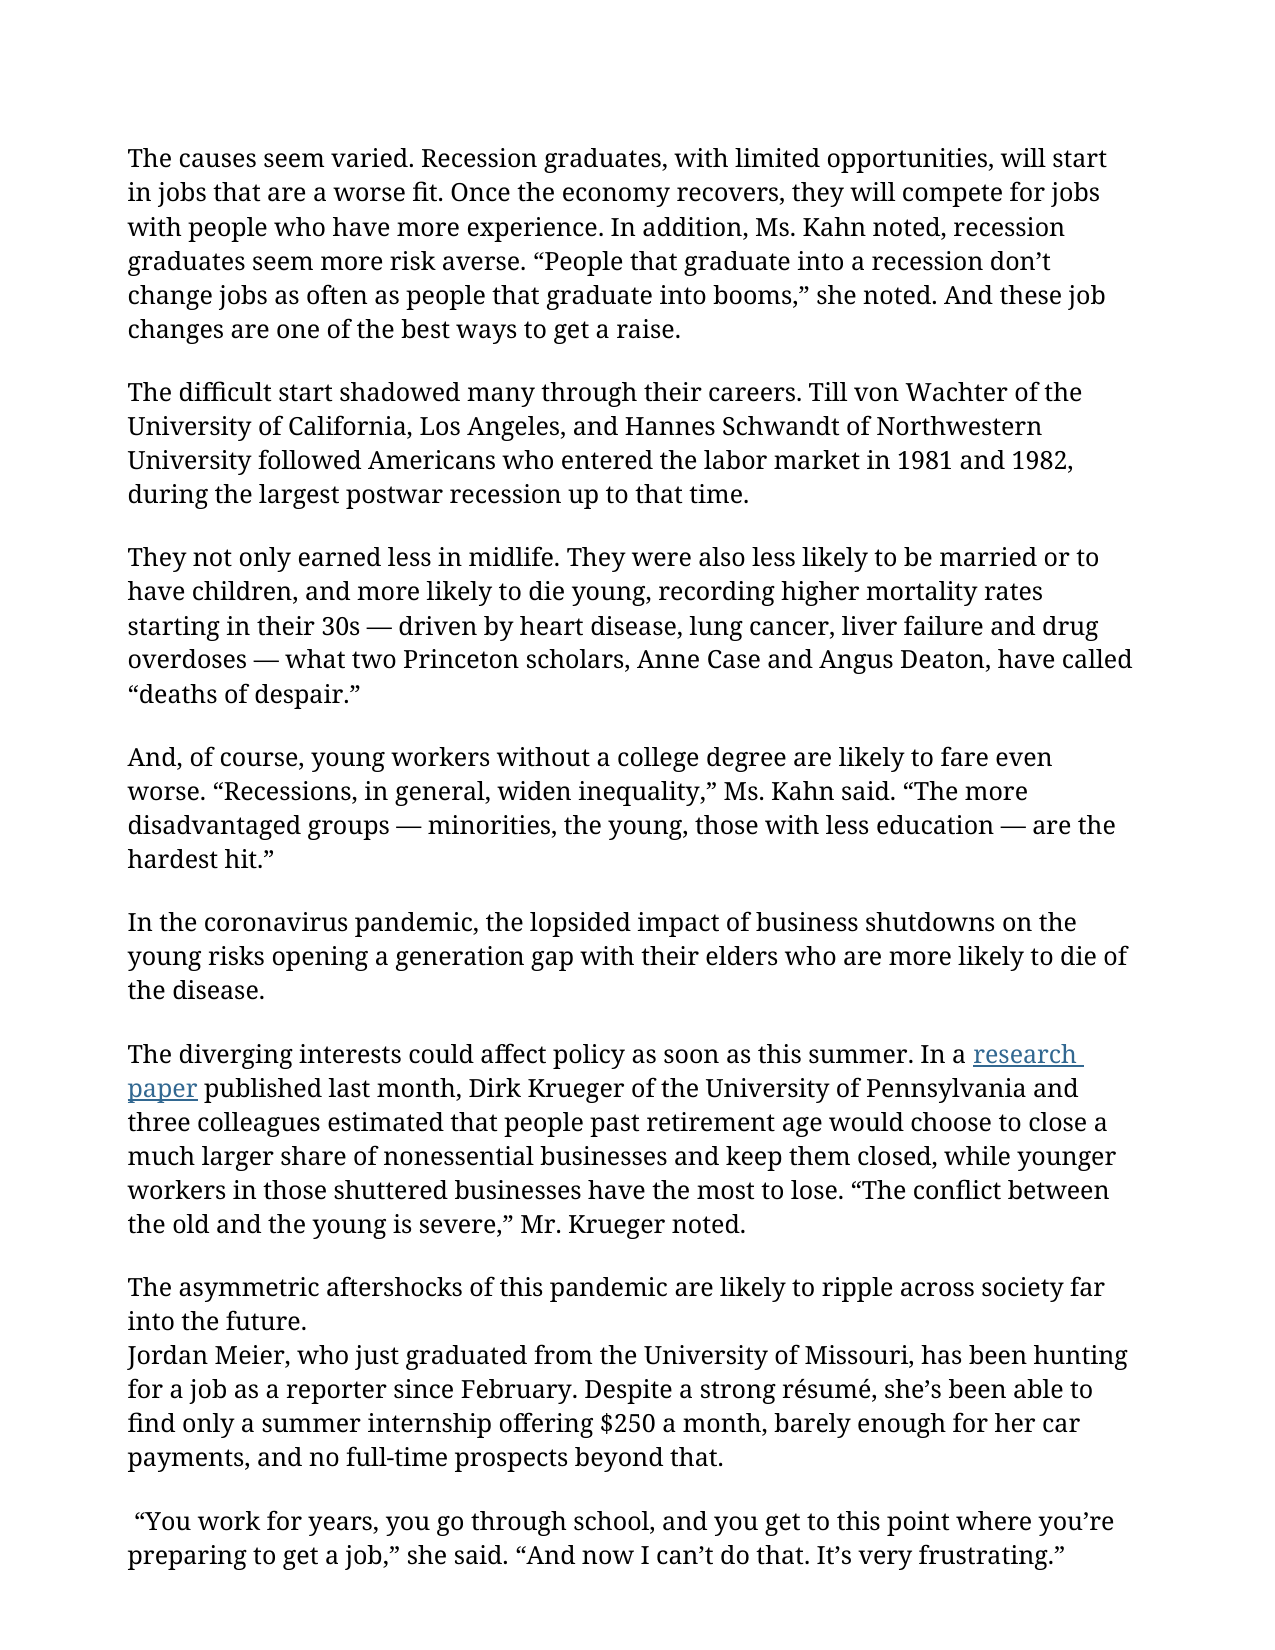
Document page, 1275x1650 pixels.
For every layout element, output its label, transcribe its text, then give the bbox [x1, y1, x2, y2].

text Jordan Meier, who just graduated from the University of Missouri, has been hunting for a job as a reporter since February. Despite a strong résumé, she’s been able to find only a summer internship offering $250 a month, barely enough for her car payments, and no full-time prospects beyond that. [127, 1338, 1134, 1474]
text In the coronavirus pandemic, the lopsided impact of business shutdowns on the young risks opening a generation gap with their elders who are more likely to die of the disease. [127, 905, 1134, 1007]
text The difficult start shadowed many through their careers. Till von Wachter of the University of California, Los Angeles, and Hannes Schwandt of Northwestern University followed Americans who entered the labor market in 1981 and 1982, during the largest postwar recession up to that time. [127, 374, 1134, 511]
text The diverging interests could affect policy as soon as this summer. In a research paper published last month, Dirk Krueger of the University of Pennsylvania and three colleagues estimated that people past retirement age would choose to close a much larger share of nonessential businesses and keep them closed, while younger workers in those shuttered businesses have the most to lose. “The conflict between the old and the young is severe,” Mr. Krueger noted. [127, 1036, 1134, 1241]
text And, of course, young workers without a college degree are likely to fare even worse. “Recessions, in general, widen inequality,” Ms. Kahn said. “The more disadvantaged groups — minorities, the young, those with less education — are the hardest hit.” [127, 739, 1134, 876]
text They not only earned less in midlife. They were also less likely to be married or to have children, and more likely to die young, recording higher mortality rates starting in their 30s — driven by heart disease, lung cancer, liver failure and drug overdoses — what two Princeton scholars, Anne Case and Angus Deaton, have called “deaths of despair.” [127, 540, 1134, 710]
text The causes seem varied. Recession graduates, with limited opportunities, will start in jobs that are a worse fit. Once the economy recovers, they will compete for jobs with people who have more experience. In addition, Ms. Kahn noted, recession graduates seem more risk averse. “People that graduate into a recession don’t change jobs as often as people that graduate into booms,” she noted. And these job changes are one of the best ways to get a raise. [127, 141, 1134, 345]
text “You work for years, you go through school, and you get to this point where you’re preparing to get a job,” she said. “And now I can’t do that. It’s very frustrating.” [127, 1503, 1134, 1571]
text The asymmetric aftershocks of this pandemic are likely to ripple across society far into the future. [127, 1270, 1134, 1338]
